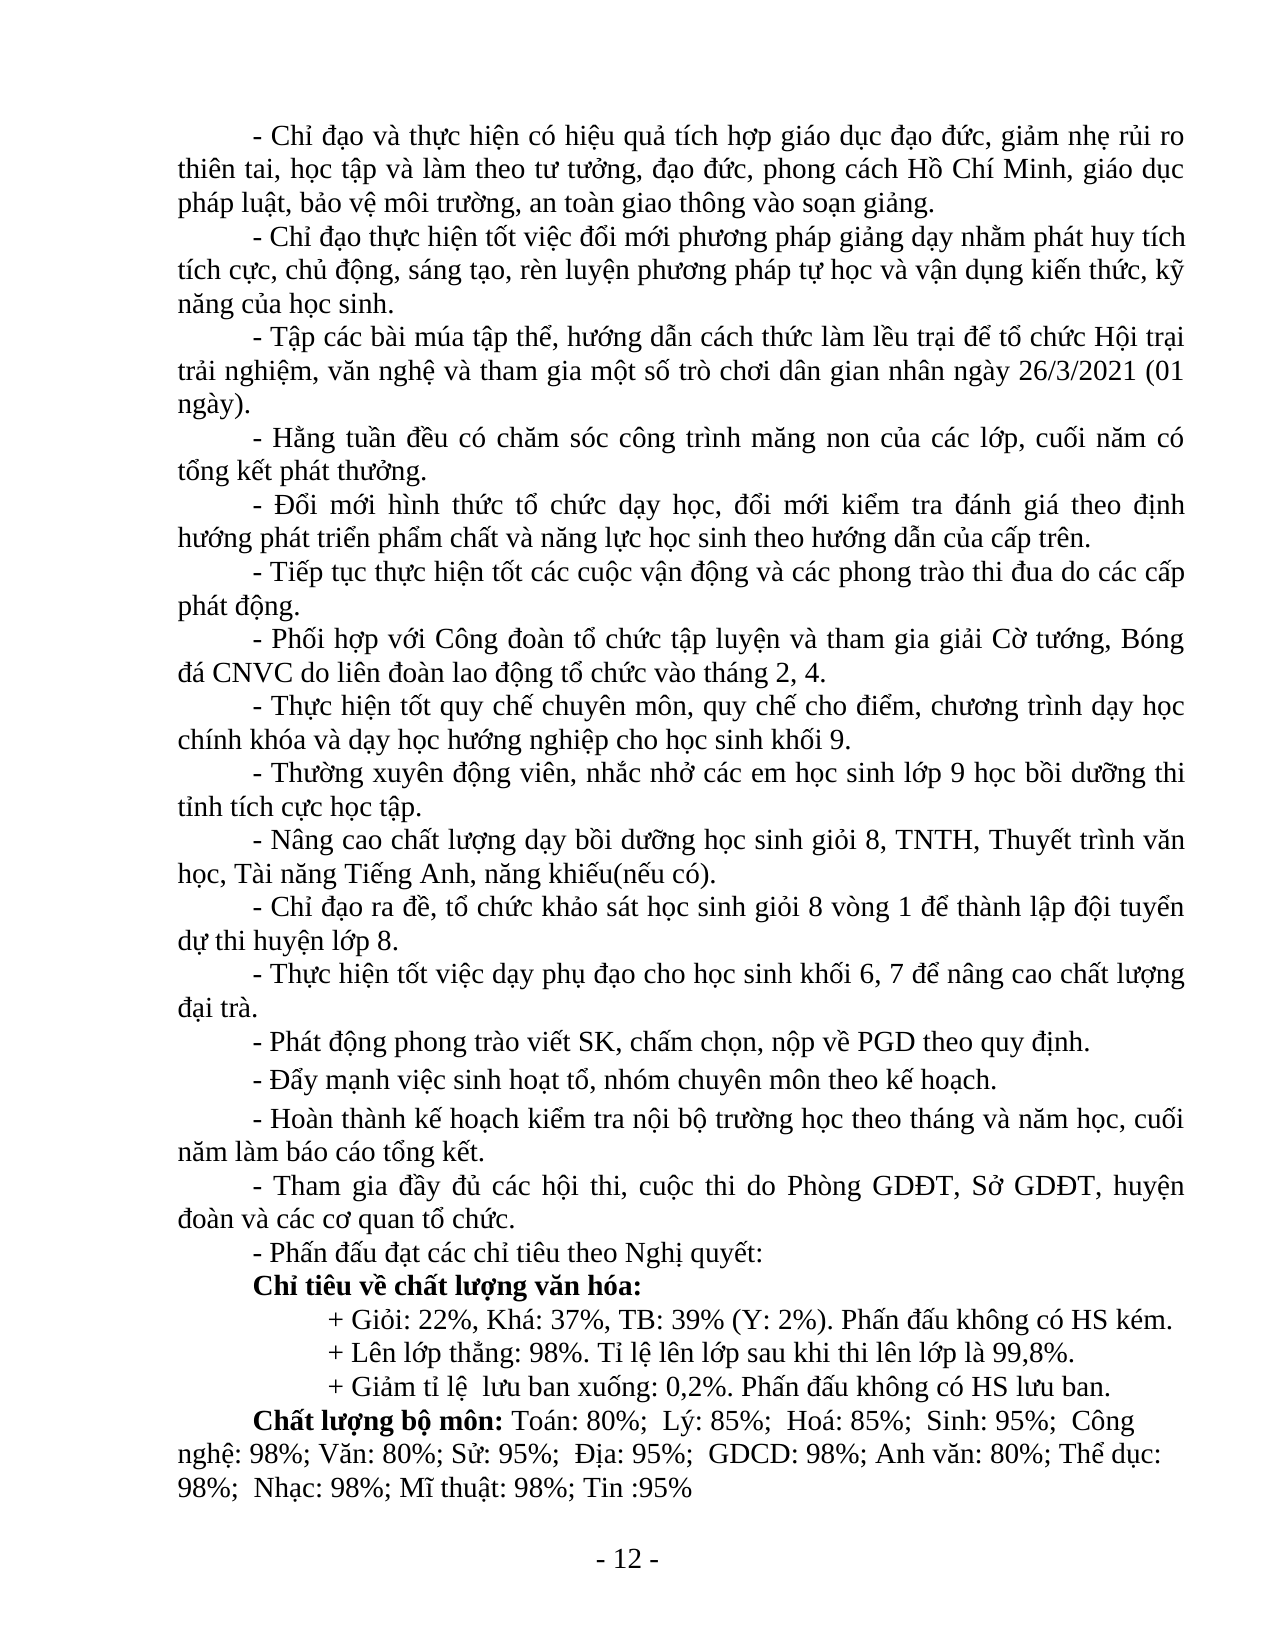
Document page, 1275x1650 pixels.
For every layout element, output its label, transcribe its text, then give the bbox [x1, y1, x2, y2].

text - Đổi mới hình thức tổ chức dạy học, đổi mới kiểm tra đánh giá theo định hướng phát triển phẩm chất và năng lực học sinh theo hướng dẫn của cấp trên. [177, 487, 1186, 554]
text - Nâng cao chất lượng dạy bồi dưỡng học sinh giỏi 8, TNTH, Thuyết trình văn học, Tài năng Tiếng Anh, năng khiếu(nếu có). [177, 822, 1186, 889]
text - Phối hợp với Công đoàn tổ chức tập luyện và tham gia giải Cờ tướng, Bóng đá CNVC do liên đoàn lao động tổ chức vào tháng 2, 4. [177, 621, 1186, 688]
text - Phấn đấu đạt các chỉ tiêu theo Nghị quyết: [177, 1235, 1186, 1268]
text Chỉ tiêu về chất lượng văn hóa: [177, 1268, 1186, 1302]
text - Hằng tuần đều có chăm sóc công trình măng non của các lớp, cuối năm có tổng kết phát thưởng. [177, 420, 1186, 487]
text + Giảm tỉ lệ lưu ban xuống: 0,2%. Phấn đấu không có HS lưu ban. [177, 1369, 1186, 1403]
text - Thực hiện tốt quy chế chuyên môn, quy chế cho điểm, chương trình dạy học chính khóa và dạy học hướng nghiệp cho học sinh khối 9. [177, 688, 1186, 755]
text + Giỏi: 22%, Khá: 37%, TB: 39% (Y: 2%). Phấn đấu không có HS kém. [177, 1302, 1186, 1336]
text - Chỉ đạo ra đề, tổ chức khảo sát học sinh giỏi 8 vòng 1 để thành lập đội tuyển dự thi huyện lớp 8. [177, 889, 1186, 957]
text - Tham gia đầy đủ các hội thi, cuộc thi do Phòng GDĐT, Sở GDĐT, huyện đoàn và các cơ quan tổ chức. [177, 1168, 1186, 1235]
text - Tiếp tục thực hiện tốt các cuộc vận động và các phong trào thi đua do các cấp phát động. [177, 554, 1186, 621]
text - Tập các bài múa tập thể, hướng dẫn cách thức làm lều trại để tổ chức Hội trại trải nghiệm, văn nghệ và tham gia một số trò chơi dân gian nhân ngày 26/3/2021 (01 ngày). [177, 319, 1186, 420]
text + Lên lớp thẳng: 98%. Tỉ lệ lên lớp sau khi thi lên lớp là 99,8%. [177, 1336, 1186, 1369]
text - Chỉ đạo thực hiện tốt việc đổi mới phương pháp giảng dạy nhằm phát huy tích tích cực, chủ động, sáng tạo, rèn luyện phương pháp tự học và vận dụng kiến thức, kỹ năng của học sinh. [177, 219, 1186, 319]
text - Chỉ đạo và thực hiện có hiệu quả tích hợp giáo dục đạo đức, giảm nhẹ rủi ro thiên tai, học tập và làm theo tư tưởng, đạo đức, phong cách Hồ Chí Minh, giáo dục pháp luật, bảo vệ môi trường, an toàn giao thông vào soạn giảng. [177, 118, 1186, 219]
text Chất lượng bộ môn: Toán: 80%; Lý: 85%; Hoá: 85%; Sinh: 95%; Công nghệ: 98%; Văn: 80%; Sử: 95%; Địa: 95%; GDCD: 98%; Anh văn: 80%; Thể dục: 98%; Nhạc: 98%; Mĩ thuật: 98%; Tin :95% [177, 1403, 1186, 1503]
text - Thực hiện tốt việc dạy phụ đạo cho học sinh khối 6, 7 để nâng cao chất lượng đại trà. [177, 957, 1186, 1024]
text - Thường xuyên động viên, nhắc nhở các em học sinh lớp 9 học bồi dưỡng thi tỉnh tích cực học tập. [177, 755, 1186, 822]
text - Phát động phong trào viết SK, chấm chọn, nộp về PGD theo quy định. [177, 1024, 1186, 1057]
text - Hoàn thành kế hoạch kiểm tra nội bộ trường học theo tháng và năm học, cuối năm làm báo cáo tổng kết. [177, 1101, 1186, 1168]
text - Đẩy mạnh việc sinh hoạt tổ, nhóm chuyên môn theo kế hoạch. [177, 1062, 1186, 1096]
